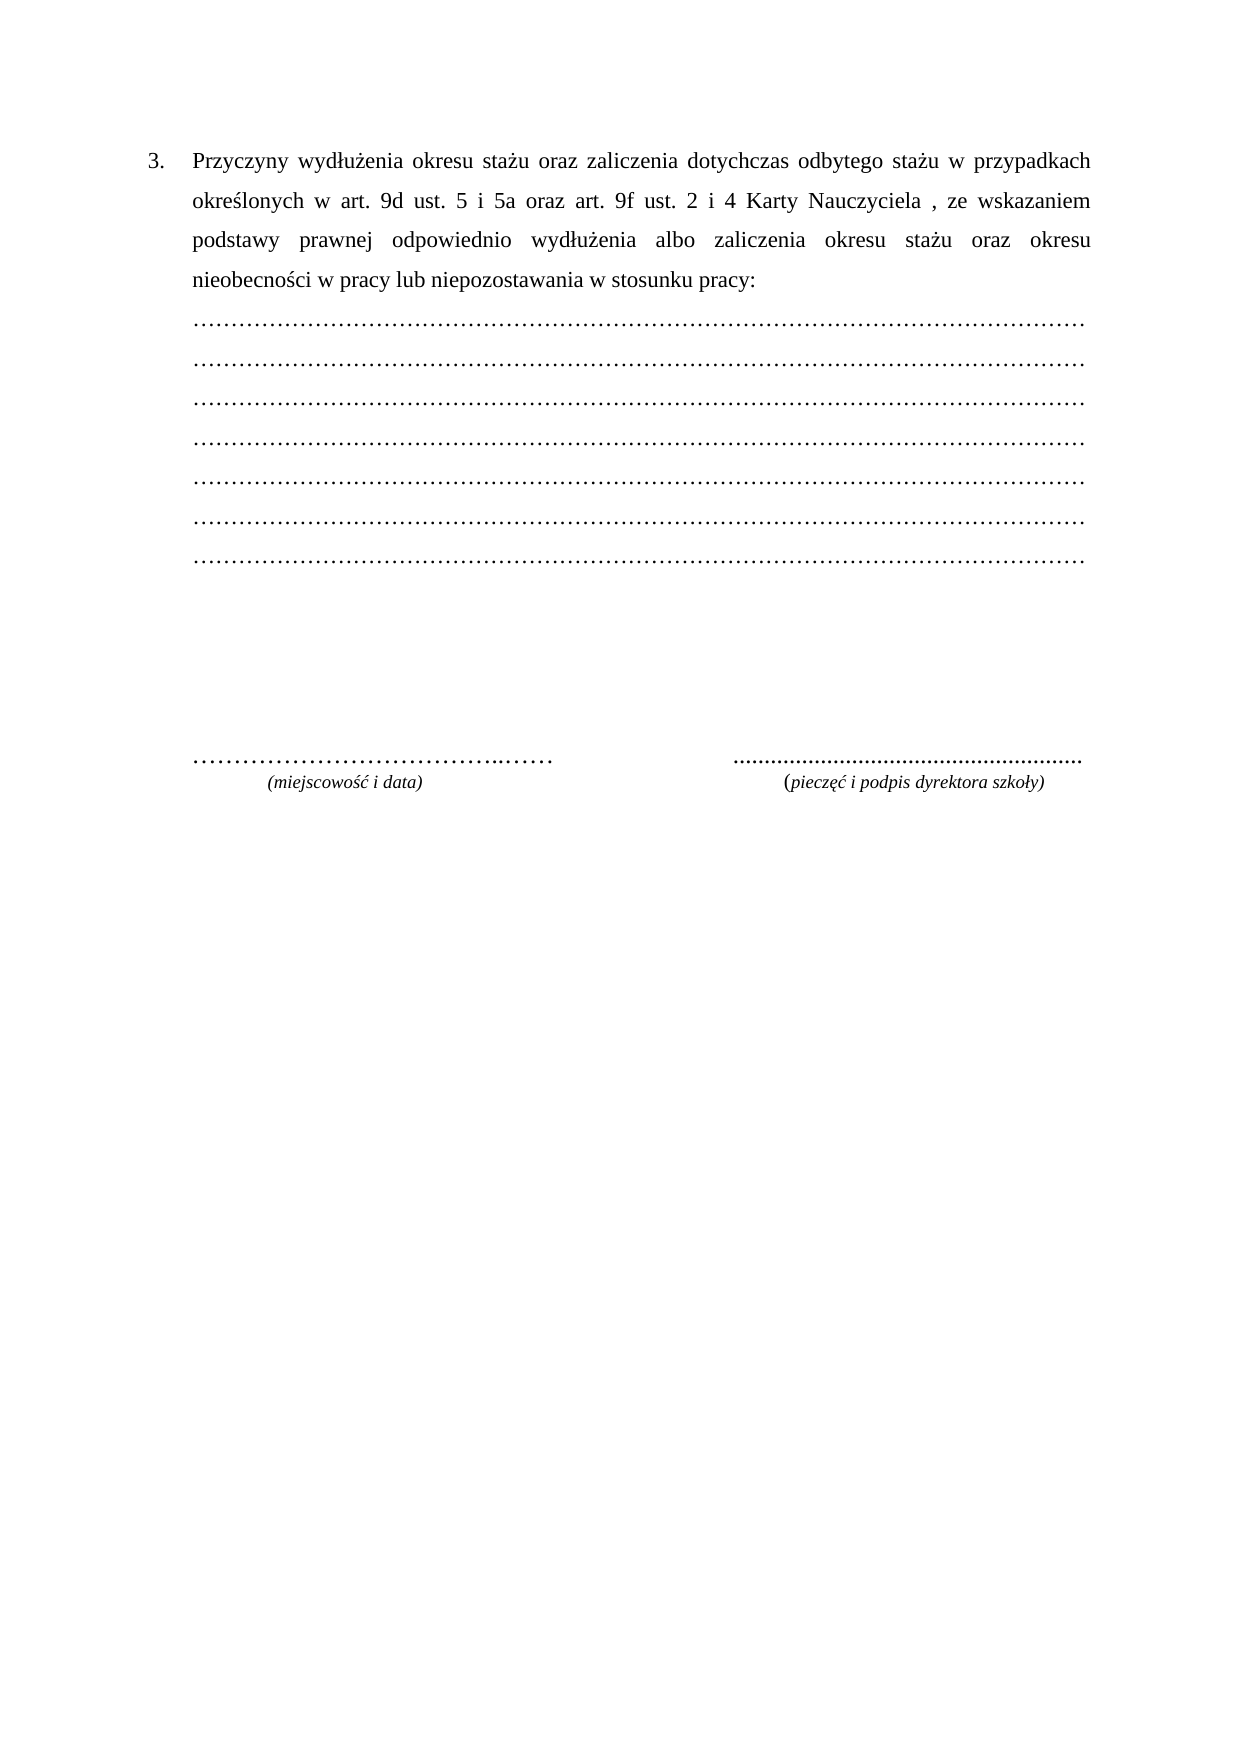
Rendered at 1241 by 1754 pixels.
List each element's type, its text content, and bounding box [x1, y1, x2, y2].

text ………………………………..…… ........................................................ [148, 740, 1093, 769]
text (miejscowość i data) (pieczęć i podpis dyrektora szkoły) [221, 769, 1093, 793]
list Przyczyny wydłużenia okresu stażu oraz zaliczenia dotychczas odbytego stażu w przypadkach określonych w art. 9d ust. 5 i 5a oraz art. 9f ust. 2 i 4 Karty Nauczyciela , ze wskazaniem podstawy prawnej odpowiednio wydłużenia albo zaliczenia okresu stażu oraz okresu nieobecności w pracy lub niepozostawania w stosunku pracy: [148, 148, 1093, 292]
text ……………………………………………………………………………………………………… [192, 542, 1093, 569]
text ……………………………………………………………………………………………………………………………………………………………………………………………………………………………………………………………………………………………………………………………………………………………………………………………………………………………………………………………………………………………………………………………………………………………………………………………………………………………………………… [192, 306, 1093, 529]
